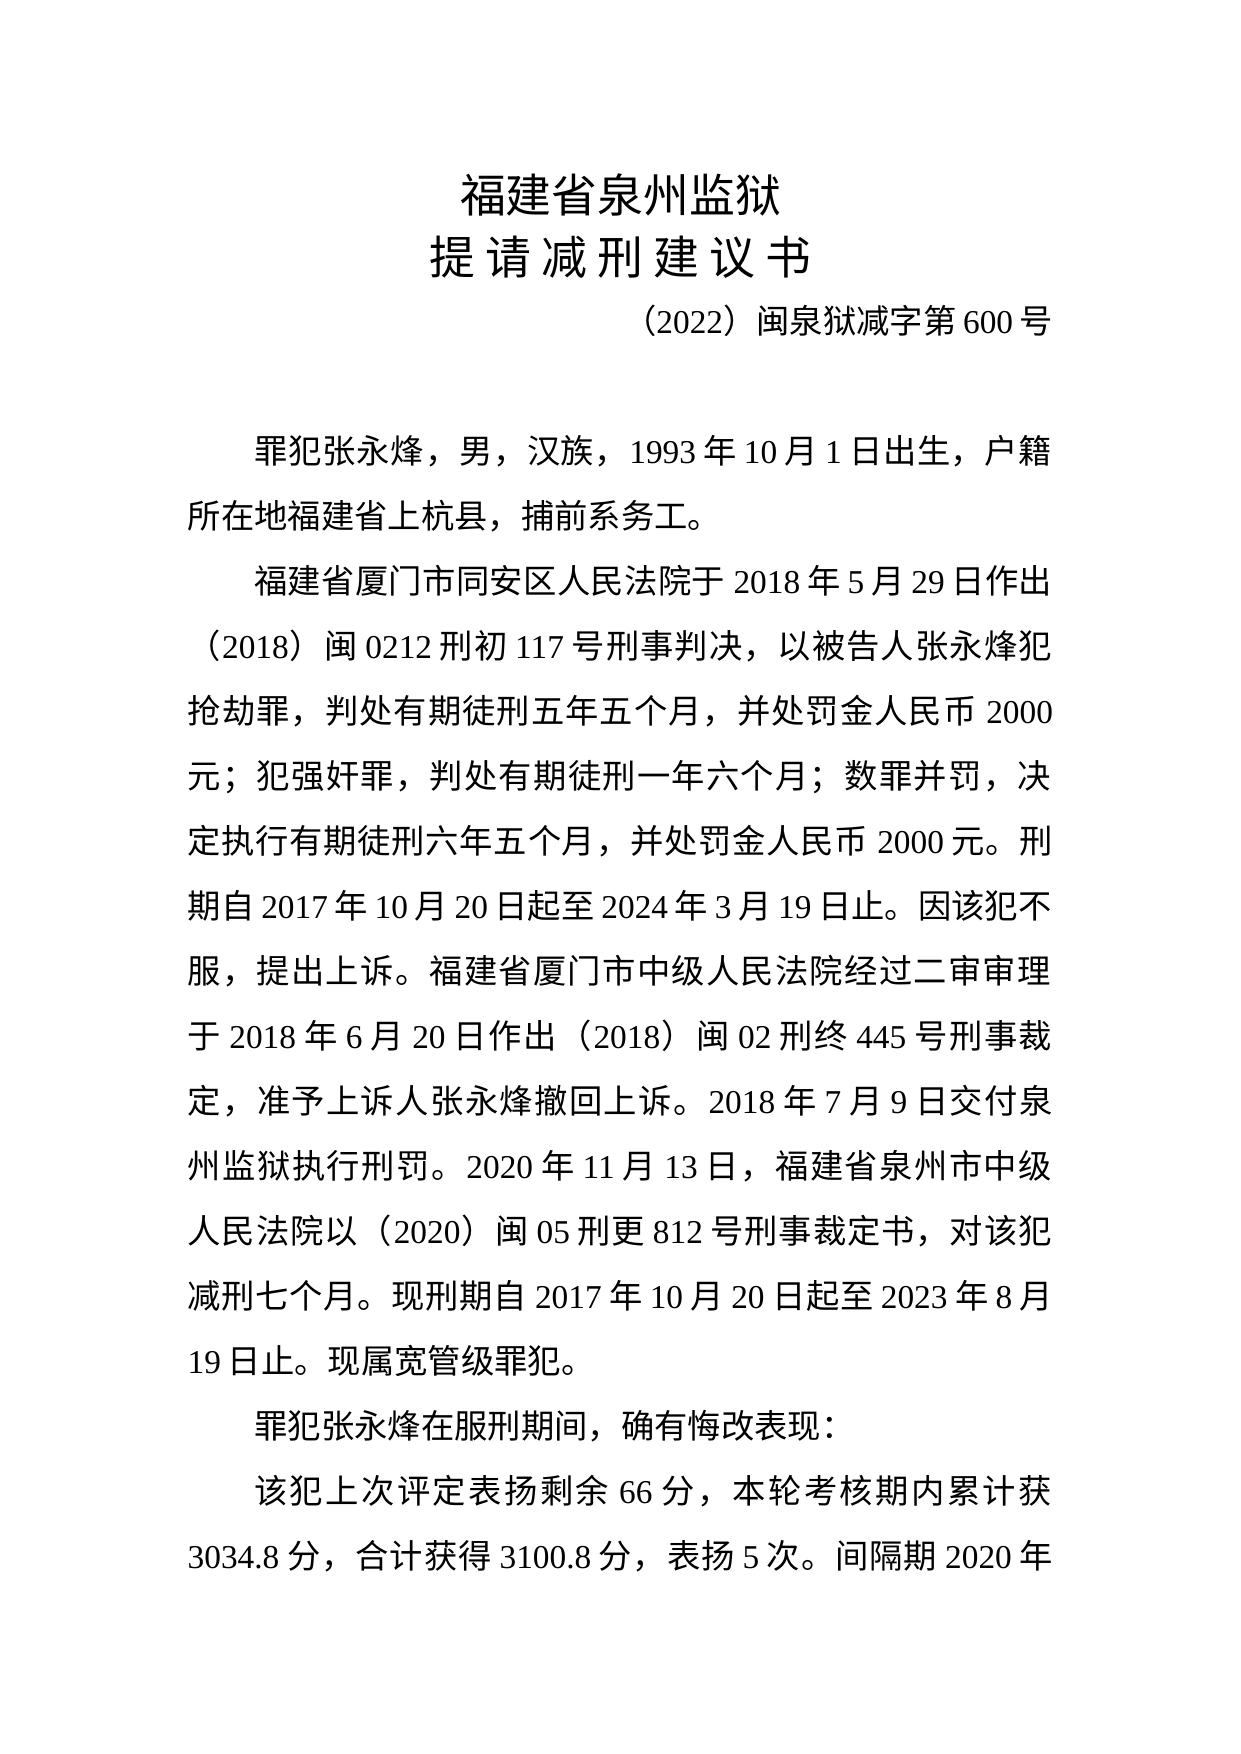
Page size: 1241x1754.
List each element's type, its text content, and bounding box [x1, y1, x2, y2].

text 罪犯张永烽，男，汉族，1993年10月1日出生，户籍所在地福建省上杭县，捕前系务工。 [187, 417, 1053, 547]
text 提 请 减 刑 建 议 书 [187, 224, 1053, 287]
text 福建省泉州监狱 [187, 162, 1053, 224]
text 福建省厦门市同安区人民法院于2018年5月29日作出（2018）闽0212刑初117号刑事判决，以被告人张永烽犯抢劫罪，判处有期徒刑五年五个月，并处罚金人民币2000元；犯强奸罪，判处有期徒刑一年六个月；数罪并罚，决定执行有期徒刑六年五个月，并处罚金人民币2000元。刑期自2017年10月20日起至2024年3月19日止。因该犯不服，提出上诉。福建省厦门市中级人民法院经过二审审理，于2018年6月20日作出（2018）闽02刑终445号刑事裁定，准予上诉人张永烽撤回上诉。2018年7月9日交付泉州监狱执行刑罚。2020年11月13日，福建省泉州市中级人民法院以（2020）闽05刑更812号刑事裁定书，对该犯减刑七个月。现刑期自2017年10月20日起至2023年8月19日止。现属宽管级罪犯。 [187, 547, 1053, 1392]
text 罪犯张永烽在服刑期间，确有悔改表现： [187, 1392, 1053, 1457]
text （2022）闽泉狱减字第600号 [187, 287, 1053, 352]
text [187, 1457, 1053, 1587]
